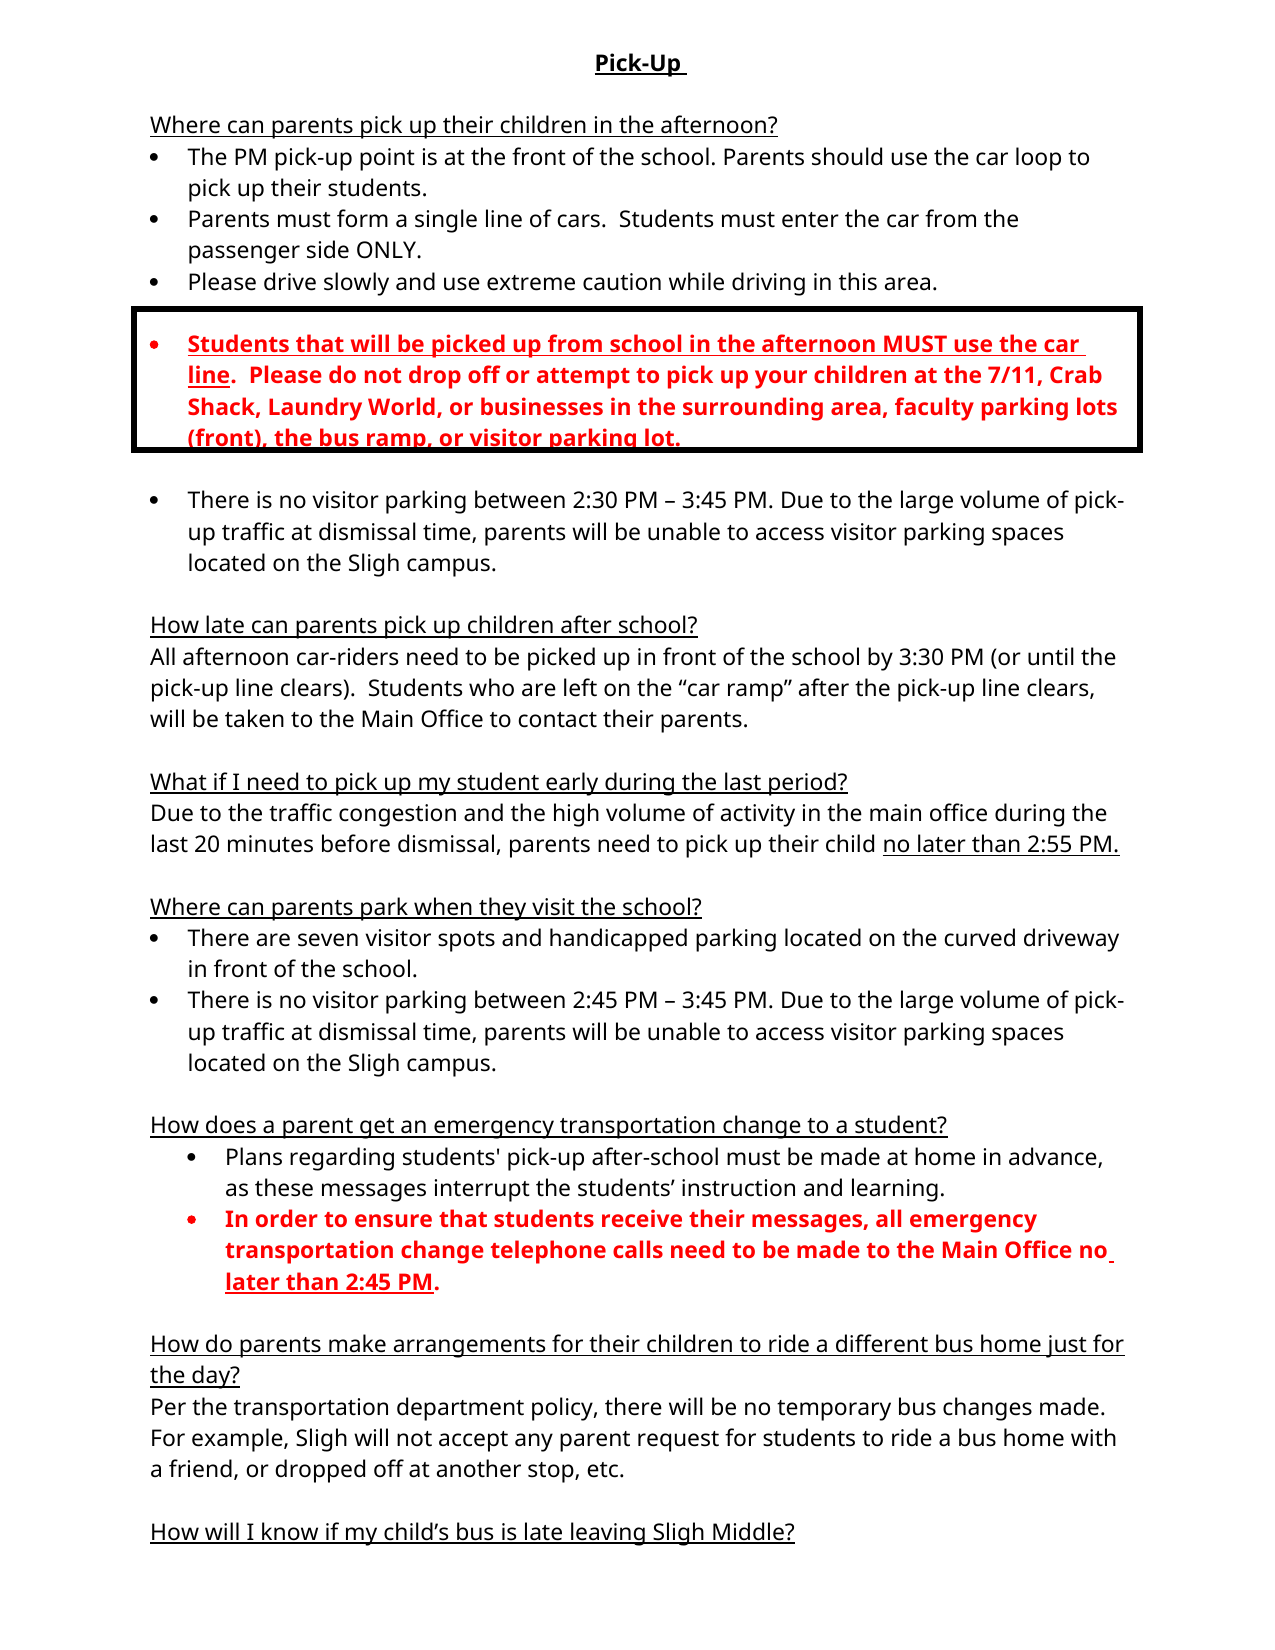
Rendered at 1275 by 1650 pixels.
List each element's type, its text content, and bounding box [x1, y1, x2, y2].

list There is no visitor parking between 2:45 PM – 3:45 PM. Due to the large volume of pick-up traffic at dismissal time, parents will be unable to access visitor parking spaces located on the Sligh campus. [150, 984, 1125, 1078]
list There is no visitor parking between 2:30 PM – 3:45 PM. Due to the large volume of pick-up traffic at dismissal time, parents will be unable to access visitor parking spaces located on the Sligh campus. [150, 484, 1125, 578]
text How late can parents pick up children after school? [150, 609, 1125, 641]
list Plans regarding students' pick-up after-school must be made at home in advance, as these messages interrupt the students’ instruction and learning. [187, 1141, 1125, 1203]
list In order to ensure that students receive their messages, all emergency transportation change telephone calls need to be made to the Main Office no later than 2:45 PM. [187, 1203, 1125, 1297]
list The PM pick-up point is at the front of the school. Parents should use the car loop to pick up their students. [150, 141, 1125, 203]
text How does a parent get an emergency transportation change to a student? [150, 1109, 1125, 1141]
text All afternoon car-riders need to be picked up in front of the school by 3:30 PM (or until the pick-up line clears). Students who are left on the “car ramp” after the pick-up line clears, will be taken to the Main Office to contact their parents. [150, 641, 1125, 734]
text What if I need to pick up my student early during the last period? [150, 766, 1125, 797]
list Students that will be picked up from school in the afternoon MUST use the car line. Please do not drop off or attempt to pick up your children at the 7/11, Crab Shack, Laundry World, or businesses in the surrounding area, faculty parking lots (front), the bus ramp, or visitor parking lot. [150, 328, 1125, 447]
list There are seven visitor spots and handicapped parking located on the curved driveway in front of the school. [150, 922, 1125, 984]
list Parents must form a single line of cars. Students must enter the car from the passenger side ONLY. [150, 203, 1125, 266]
text Due to the traffic congestion and the high volume of activity in the main office during the last 20 minutes before dismissal, parents need to pick up their child no later than 2:55 PM. [150, 797, 1125, 859]
text How do parents make arrangements for their children to ride a different bus home just for the day? Per the transportation department policy, there will be no temporary bus changes made. For example, Sligh will not accept any parent request for students to ride a bus home with a friend, or dropped off at another stop, etc. [150, 1356, 1125, 1484]
text Where can parents pick up their children in the afternoon? [150, 109, 1125, 141]
text Where can parents park when they visit the school? [150, 891, 1125, 922]
text How will I know if my child’s bus is late leaving Sligh Middle? [150, 1516, 1125, 1547]
text Pick-Up [150, 47, 1125, 78]
list Please drive slowly and use extreme caution while driving in this area. [150, 266, 1125, 297]
text How do parents make arrangements for their children to ride a different bus home just for the day? Per the transportation department policy, there will be no temporary bus changes made. For example, Sligh will not accept any parent request for students to ride a bus home with a friend, or dropped off at another stop, etc. [150, 1328, 1125, 1355]
